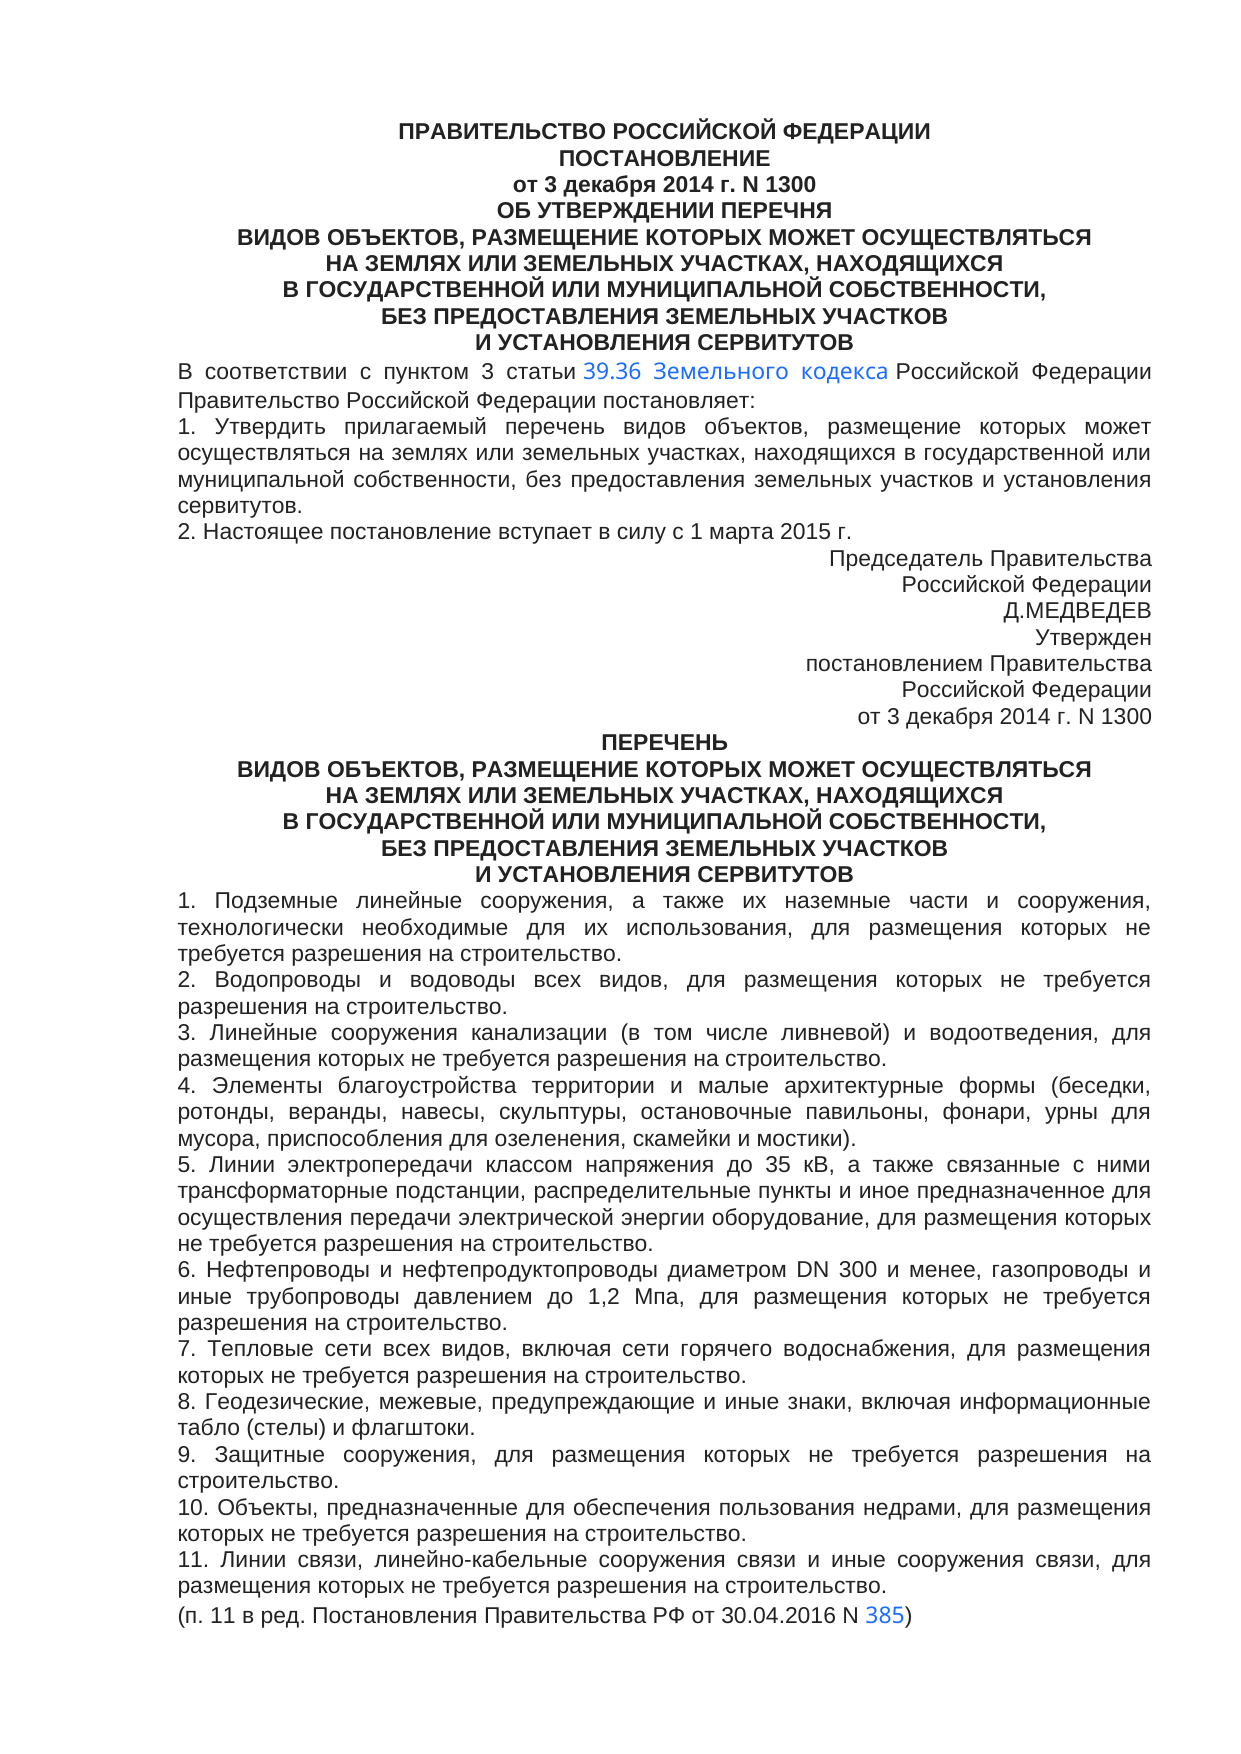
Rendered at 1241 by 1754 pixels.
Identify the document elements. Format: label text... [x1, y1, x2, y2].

text 9. Защитные сооружения, для размещения которых не требуется разрешения на строительство. [177, 1441, 1152, 1493]
text 1. Подземные линейные сооружения, а также их наземные части и сооружения, технологически необходимые для их использования, для размещения которых не требуется разрешения на строительство. [177, 887, 1152, 966]
text 8. Геодезические, межевые, предупреждающие и иные знаки, включая информационные табло (стелы) и флагштоки. [177, 1388, 1152, 1441]
text Д.МЕДВЕДЕВ [177, 597, 1152, 624]
text БЕЗ ПРЕДОСТАВЛЕНИЯ ЗЕМЕЛЬНЫХ УЧАСТКОВ [177, 303, 1152, 329]
text 5. Линии электропередачи классом напряжения до 35 кВ, а также связанные с ними трансформаторные подстанции, распределительные пункты и иное предназначенное для осуществления передачи электрической энергии оборудование, для размещения которых не требуется разрешения на строительство. [177, 1151, 1152, 1256]
text БЕЗ ПРЕДОСТАВЛЕНИЯ ЗЕМЕЛЬНЫХ УЧАСТКОВ [177, 834, 1152, 861]
text (п. 11 в ред. Постановления Правительства РФ от 30.04.2016 N 385) [177, 1599, 1152, 1630]
text 10. Объекты, предназначенные для обеспечения пользования недрами, для размещения которых не требуется разрешения на строительство. [177, 1493, 1152, 1546]
text НА ЗЕМЛЯХ ИЛИ ЗЕМЕЛЬНЫХ УЧАСТКАХ, НАХОДЯЩИХСЯ [177, 250, 1152, 276]
text постановлением Правительства [177, 650, 1152, 676]
text 2. Водопроводы и водоводы всех видов, для размещения которых не требуется разрешения на строительство. [177, 966, 1152, 1019]
text ВИДОВ ОБЪЕКТОВ, РАЗМЕЩЕНИЕ КОТОРЫХ МОЖЕТ ОСУЩЕСТВЛЯТЬСЯ [177, 223, 1152, 250]
text ОБ УТВЕРЖДЕНИИ ПЕРЕЧНЯ [177, 197, 1152, 223]
text Российской Федерации [177, 571, 1152, 597]
text Утвержден [177, 624, 1152, 650]
text от 3 декабря 2014 г. N 1300 [177, 703, 1152, 729]
text ПОСТАНОВЛЕНИЕ [177, 144, 1152, 171]
text В соответствии с пунктом 3 статьи 39.36 Земельного кодекса Российской Федерации Правительство Российской Федерации постановляет: [177, 355, 1152, 413]
text ВИДОВ ОБЪЕКТОВ, РАЗМЕЩЕНИЕ КОТОРЫХ МОЖЕТ ОСУЩЕСТВЛЯТЬСЯ [177, 756, 1152, 782]
text И УСТАНОВЛЕНИЯ СЕРВИТУТОВ [177, 861, 1152, 887]
text Российской Федерации [177, 676, 1152, 703]
text от 3 декабря 2014 г. N 1300 [177, 171, 1152, 197]
text В ГОСУДАРСТВЕННОЙ ИЛИ МУНИЦИПАЛЬНОЙ СОБСТВЕННОСТИ, [177, 808, 1152, 834]
text Председатель Правительства [177, 545, 1152, 571]
text 11. Линии связи, линейно-кабельные сооружения связи и иные сооружения связи, для размещения которых не требуется разрешения на строительство. [177, 1546, 1152, 1599]
text 6. Нефтепроводы и нефтепродуктопроводы диаметром DN 300 и менее, газопроводы и иные трубопроводы давлением до 1,2 Мпа, для размещения которых не требуется разрешения на строительство. [177, 1256, 1152, 1335]
text НА ЗЕМЛЯХ ИЛИ ЗЕМЕЛЬНЫХ УЧАСТКАХ, НАХОДЯЩИХСЯ [177, 782, 1152, 808]
text 7. Тепловые сети всех видов, включая сети горячего водоснабжения, для размещения которых не требуется разрешения на строительство. [177, 1335, 1152, 1388]
text 3. Линейные сооружения канализации (в том числе ливневой) и водоотведения, для размещения которых не требуется разрешения на строительство. [177, 1019, 1152, 1072]
text ПРАВИТЕЛЬСТВО РОССИЙСКОЙ ФЕДЕРАЦИИ [177, 118, 1152, 144]
text И УСТАНОВЛЕНИЯ СЕРВИТУТОВ [177, 329, 1152, 355]
text 2. Настоящее постановление вступает в силу с 1 марта 2015 г. [177, 518, 1152, 545]
text В ГОСУДАРСТВЕННОЙ ИЛИ МУНИЦИПАЛЬНОЙ СОБСТВЕННОСТИ, [177, 276, 1152, 303]
text 4. Элементы благоустройства территории и малые архитектурные формы (беседки, ротонды, веранды, навесы, скульптуры, остановочные павильоны, фонари, урны для мусора, приспособления для озеленения, скамейки и мостики). [177, 1072, 1152, 1151]
text 1. Утвердить прилагаемый перечень видов объектов, размещение которых может осуществляться на землях или земельных участках, находящихся в государственной или муниципальной собственности, без предоставления земельных участков и установления сервитутов. [177, 413, 1152, 518]
text ПЕРЕЧЕНЬ [177, 729, 1152, 756]
